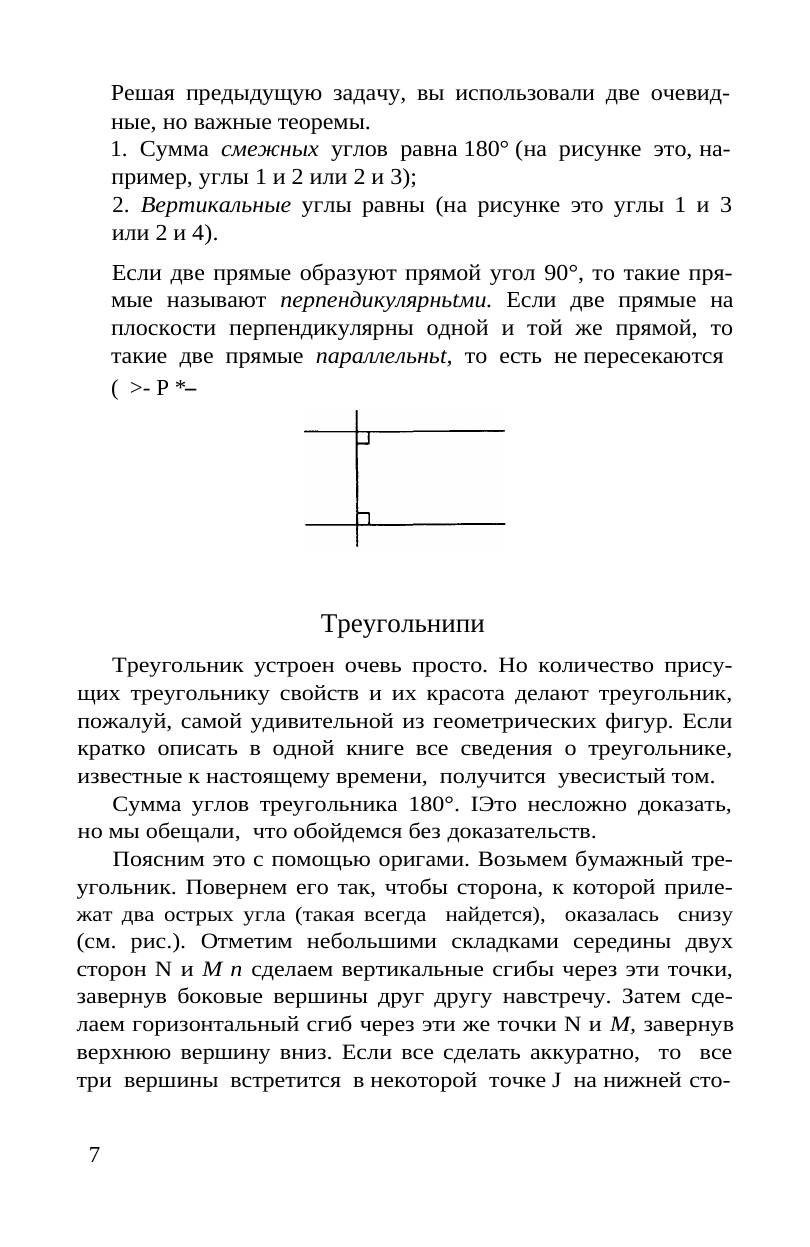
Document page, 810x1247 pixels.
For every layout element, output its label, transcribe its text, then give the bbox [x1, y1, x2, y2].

text Решая предыдущую задачу, вы использовали две очевид- ные, но важные теоремы. [111, 79, 731, 134]
text ( >- Р *-- [111, 373, 745, 400]
list Вертикальные углы равны (на рисунке это углы 1 и 3 или 2 и 4). [112, 191, 733, 245]
text Треугольник устроен очевь просто. Но количество прису- щих треугольнику свойств и их красота делают треугольник, пожалуй, самой удивительной из геометрических фигур. Если кратко описать в одной книге все сведения о треугольнике, известные к настоящему времени, получится увесистый том. [77, 652, 733, 788]
text Поясним это с помощью оригами. Возьмем бумажный тре- угольник. Повернем его так, чтобы сторона, к которой приле- жат два острых угла (такая всегда найдется), оказалась снизу (см. рис.). Отметим небольшими складками середины двух сторон N и М п сделаем вертикальные сгибы через эти точки, завернув боковые вершины друг другу навстречу. Затем сде- лаем горизонтальный сгиб через эти же точки N и М, завернув верхнюю вершину вниз. Если все сделать аккуратно, то все три вершины встретится в некоторой точке Ј на нижней сто- [76, 846, 734, 1092]
text пример, углы 1 и 2 или 2 и 3); [111, 163, 745, 189]
text Сумма углов треугольника 180°. ІЭто несложно доказать, но мы обещали, что обойдемся без доказательств. [77, 791, 733, 844]
picture [304, 410, 506, 547]
subtitle Треугольнипи [83, 607, 722, 638]
list Сумма смежных углов равна 180° (на рисунке это, на- [110, 137, 745, 161]
text Если две прямые образуют прямой угол 90°, то такие пря- мые называют перпендикулярньtми. Если две прямые на плоскости перпендикулярны одной и той же прямой, то такие две прямые параллельньt, то есть не пересекаются [111, 259, 734, 368]
